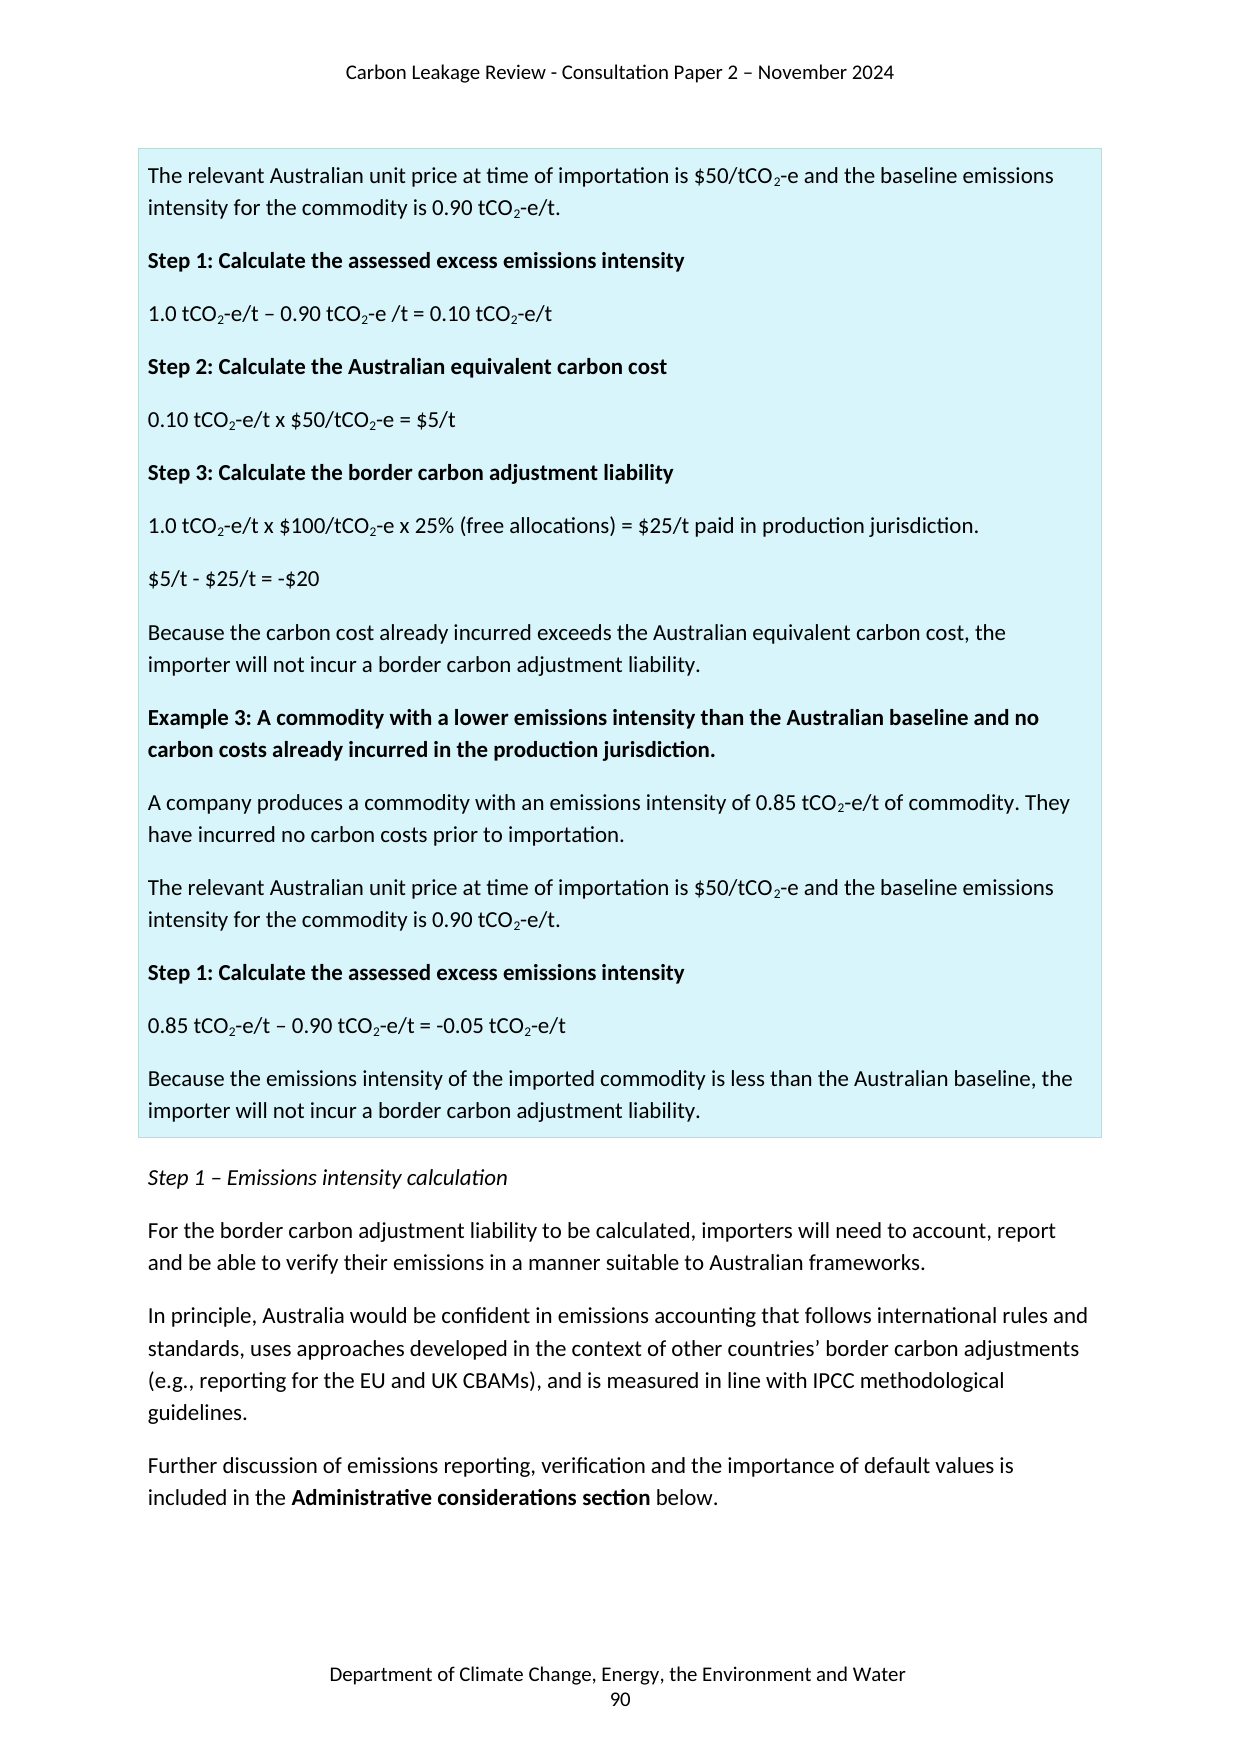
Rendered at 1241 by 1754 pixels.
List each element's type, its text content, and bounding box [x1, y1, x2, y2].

text Step 2: Calculate the Australian equivalent carbon cost [139, 339, 1101, 381]
text The relevant Australian unit price at time of importation is $50/tCO2-e and the baseline emissions intensity for the commodity is 0.90 tCO2-e/t. [139, 149, 1101, 221]
text Example 3: A commodity with a lower emissions intensity than the Australian baseline and no carbon costs already incurred in the production jurisdiction. [139, 689, 1101, 763]
text Step 3: Calculate the border carbon adjustment liability [139, 445, 1101, 487]
text Step 1 – Emissions intensity calculation [148, 1163, 1092, 1191]
text A company produces a commodity with an emissions intensity of 0.85 tCO2-e/t of commodity. They have incurred no carbon costs prior to importation. [139, 774, 1101, 848]
text Step 1: Calculate the assessed excess emissions intensity [139, 233, 1101, 274]
text 0.85 tCO2-e/t – 0.90 tCO2-e/t = -0.05 tCO2-e/t [139, 998, 1101, 1039]
text In principle, Australia would be confident in emissions accounting that follows international rules and standards, uses approaches developed in the context of other countries’ border carbon adjustments (e.g., reporting for the EU and UK CBAMs), and is measured in line with IPCC methodological guidelines. [148, 1301, 1092, 1426]
text For the border carbon adjustment liability to be calculated, importers will need to account, report and be able to verify their emissions in a manner suitable to Australian frameworks. [148, 1216, 1092, 1276]
text 1.0 tCO2-e/t – 0.90 tCO2-e /t = 0.10 tCO2-e/t [139, 286, 1101, 327]
text Because the carbon cost already incurred exceeds the Australian equivalent carbon cost, the importer will not incur a border carbon adjustment liability. [139, 604, 1101, 678]
text 1.0 tCO2-e/t x $100/tCO2-e x 25% (free allocations) = $25/t paid in production jurisdiction. [139, 498, 1101, 539]
text Because the emissions intensity of the imported commodity is less than the Australian baseline, the importer will not incur a border carbon adjustment liability. [139, 1051, 1101, 1137]
text Step 1: Calculate the assessed excess emissions intensity [139, 945, 1101, 986]
text The relevant Australian unit price at time of importation is $50/tCO2-e and the baseline emissions intensity for the commodity is 0.90 tCO2-e/t. [139, 860, 1101, 933]
text $5/t - $25/t = -$20 [139, 551, 1101, 593]
text 0.10 tCO2-e/t x $50/tCO2-e = $5/t [139, 392, 1101, 433]
text Further discussion of emissions reporting, verification and the importance of default values is included in the Administrative considerations section below. [148, 1451, 1092, 1511]
